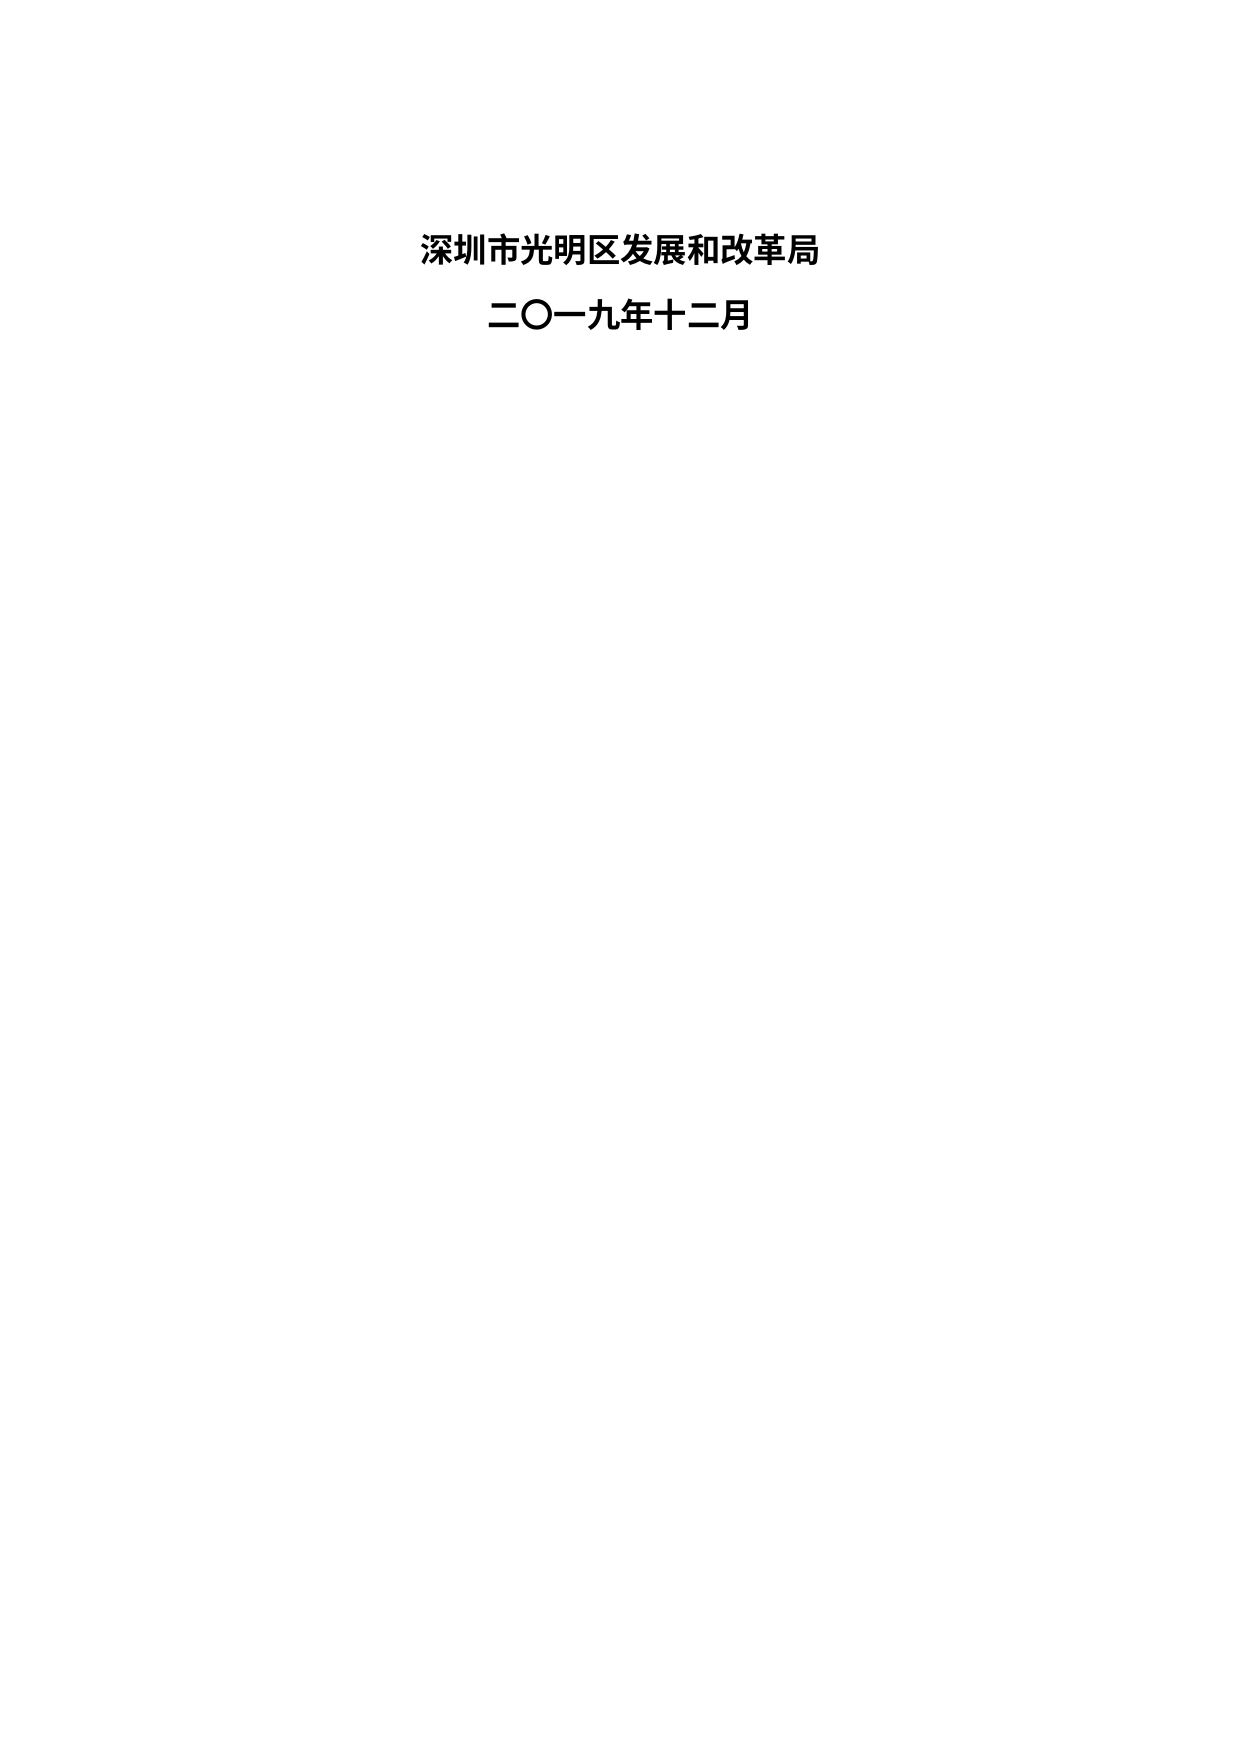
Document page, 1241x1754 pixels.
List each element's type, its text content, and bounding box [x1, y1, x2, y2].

text 二〇一九年十二月 [187, 280, 1053, 345]
text 深圳市光明区发展和改革局 [187, 215, 1053, 280]
